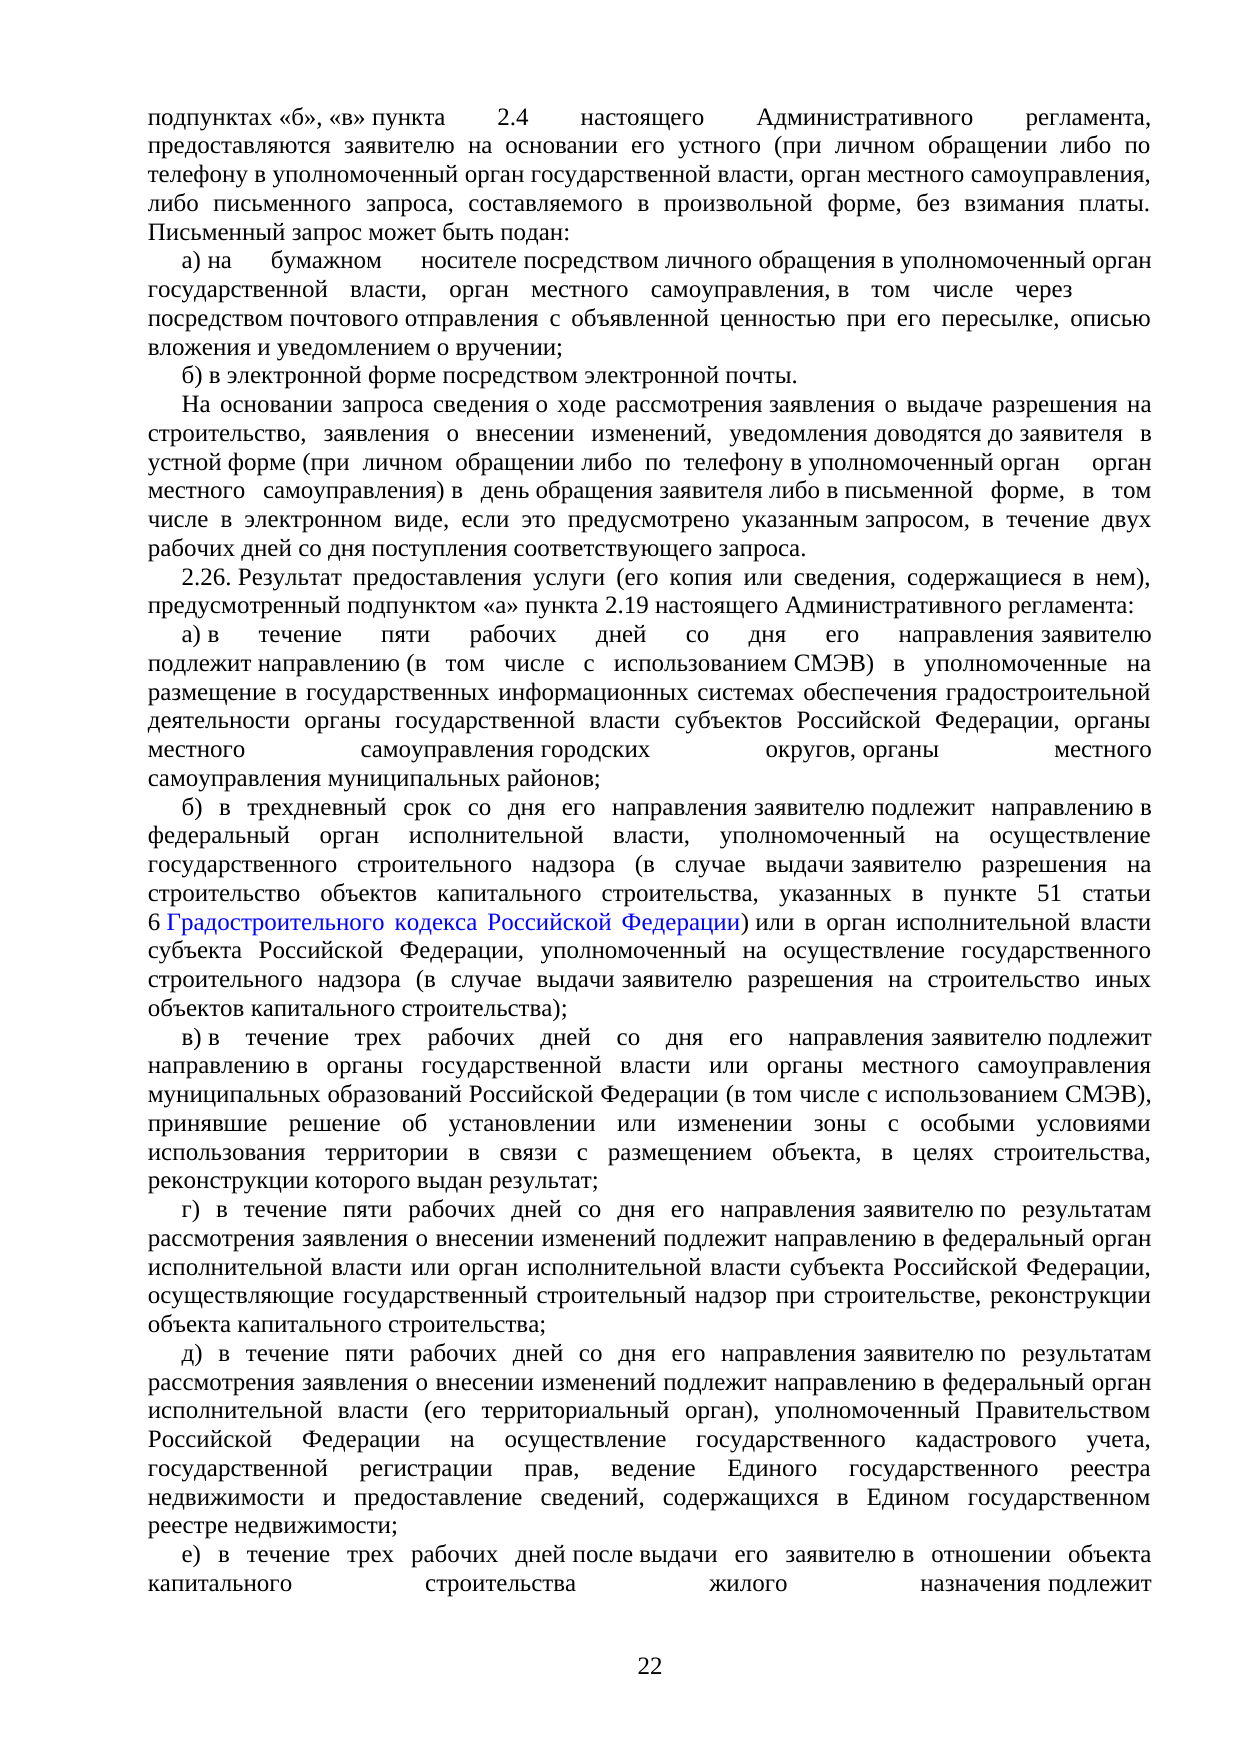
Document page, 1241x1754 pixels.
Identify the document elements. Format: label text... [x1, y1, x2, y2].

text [148, 102, 1152, 246]
text в) в течение трех рабочих дней со дня его направления заявителю подлежит направлению в органы государственной власти или органы местного самоуправления муниципальных образований Российской Федерации (в том числе с использованием СМЭВ), принявшие решение об установлении или изменении зоны с особыми условиями использования территории в связи с размещением объекта, в целях строительства, реконструкции которого выдан результат; [148, 1022, 1152, 1194]
text На основании запроса сведения о ходе рассмотрения заявления о выдаче разрешения на строительство, заявления о внесении изменений, уведомления доводятся до заявителя в устной форме (при личном обращении либо по телефону в уполномоченный орган орган местного самоуправления) в день обращения заявителя либо в письменной форме, в том числе в электронном виде, если это предусмотрено указанным запросом, в течение двух рабочих дней со дня поступления соответствующего запроса. [148, 389, 1152, 562]
text г) в течение пяти рабочих дней со дня его направления заявителю по результатам рассмотрения заявления о внесении изменений подлежит направлению в федеральный орган исполнительной власти или орган исполнительной власти субъекта Российской Федерации, осуществляющие государственный строительный надзор при строительстве, реконструкции объекта капитального строительства; [148, 1194, 1152, 1338]
text б) в электронной форме посредством электронной почты. [148, 361, 1152, 389]
text 2.26. Результат предоставления услуги (его копия или сведения, содержащиеся в нем), предусмотренный подпунктом «а» пункта 2.19 настоящего Административного регламента: [148, 562, 1152, 619]
text б) в трехдневный срок со дня его направления заявителю подлежит направлению в федеральный орган исполнительной власти, уполномоченный на осуществление государственного строительного надзора (в случае выдачи заявителю разрешения на строительство объектов капитального строительства, указанных в пункте 51 статьи 6 Градостроительного кодекса Российской Федерации) или в орган исполнительной власти субъекта Российской Федерации, уполномоченный на осуществление государственного строительного надзора (в случае выдачи заявителю разрешения на строительство иных объектов капитального строительства); [148, 792, 1152, 1022]
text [148, 1539, 1152, 1597]
text а) в течение пяти рабочих дней со дня его направления заявителю подлежит направлению (в том числе с использованием СМЭВ) в уполномоченные на размещение в государственных информационных системах обеспечения градостроительной деятельности органы государственной власти субъектов Российской Федерации, органы местного самоуправления городских округов, органы местного самоуправления муниципальных районов; [148, 619, 1152, 792]
text д) в течение пяти рабочих дней со дня его направления заявителю по результатам рассмотрения заявления о внесении изменений подлежит направлению в федеральный орган исполнительной власти (его территориальный орган), уполномоченный Правительством Российской Федерации на осуществление государственного кадастрового учета, государственной регистрации прав, ведение Единого государственного реестра недвижимости и предоставление сведений, содержащихся в Едином государственном реестре недвижимости; [148, 1338, 1152, 1539]
text а) на бумажном носителе посредством личного обращения в уполномоченный орган государственной власти, орган местного самоуправления, в том числе через посредством почтового отправления с объявленной ценностью при его пересылке, описью вложения и уведомлением о вручении; [148, 246, 1152, 361]
